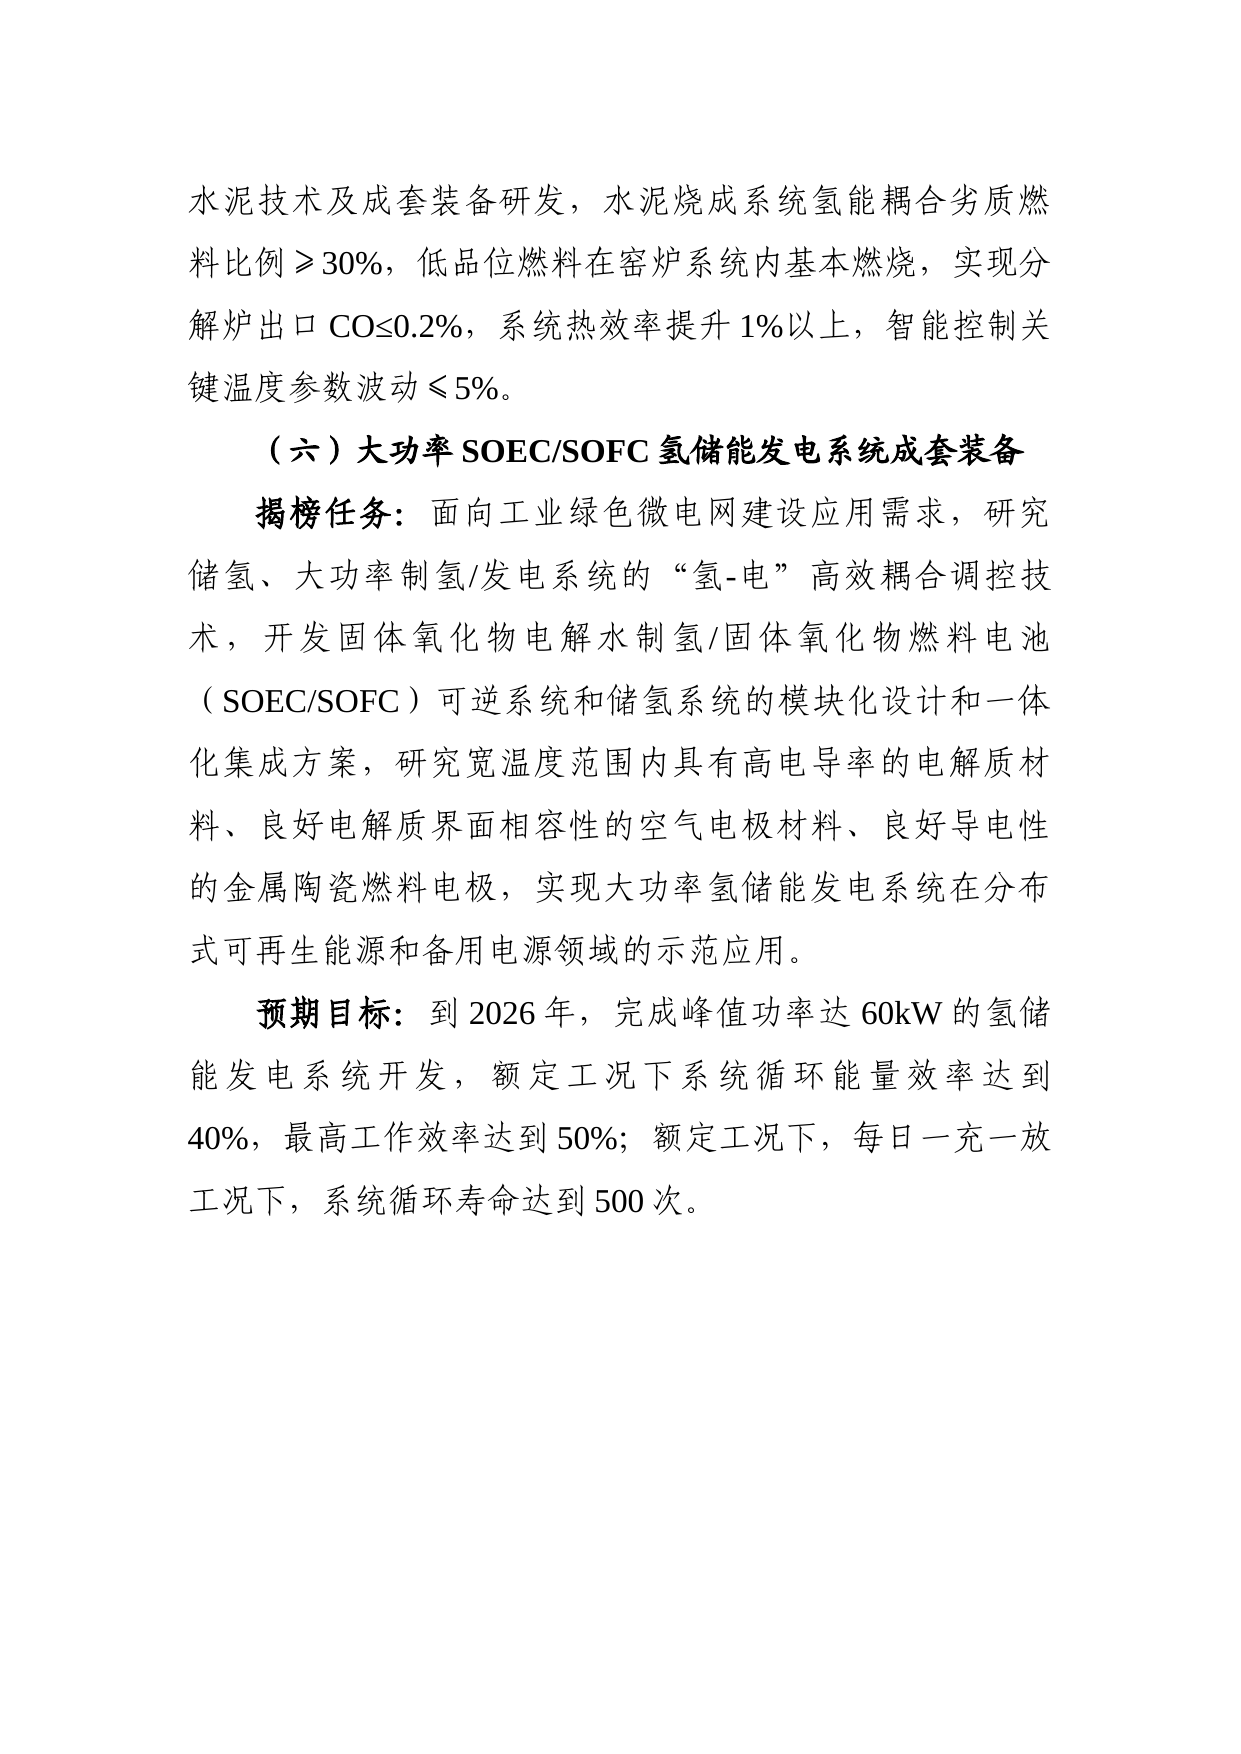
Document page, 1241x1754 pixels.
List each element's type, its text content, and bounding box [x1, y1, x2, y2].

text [187, 162, 1053, 412]
text 揭榜任务：面向工业绿色微电网建设应用需求，研究储氢、大功率制氢/发电系统的“氢-电”高效耦合调控技术，开发固体氧化物电解水制氢/固体氧化物燃料电池（SOEC/SOFC）可逆系统和储氢系统的模块化设计和一体化集成方案，研究宽温度范围内具有高电导率的电解质材料、良好电解质界面相容性的空气电极材料、良好导电性的金属陶瓷燃料电极，实现大功率氢储能发电系统在分布式可再生能源和备用电源领域的示范应用。 [187, 474, 1053, 974]
text 预期目标：到2026年，完成峰值功率达60kW的氢储能发电系统开发，额定工况下系统循环能量效率达到40%，最高工作效率达到50%；额定工况下，每日一充一放工况下，系统循环寿命达到500次。 [187, 974, 1053, 1224]
list 大功率SOEC/SOFC氢储能发电系统成套装备 [187, 412, 1053, 474]
